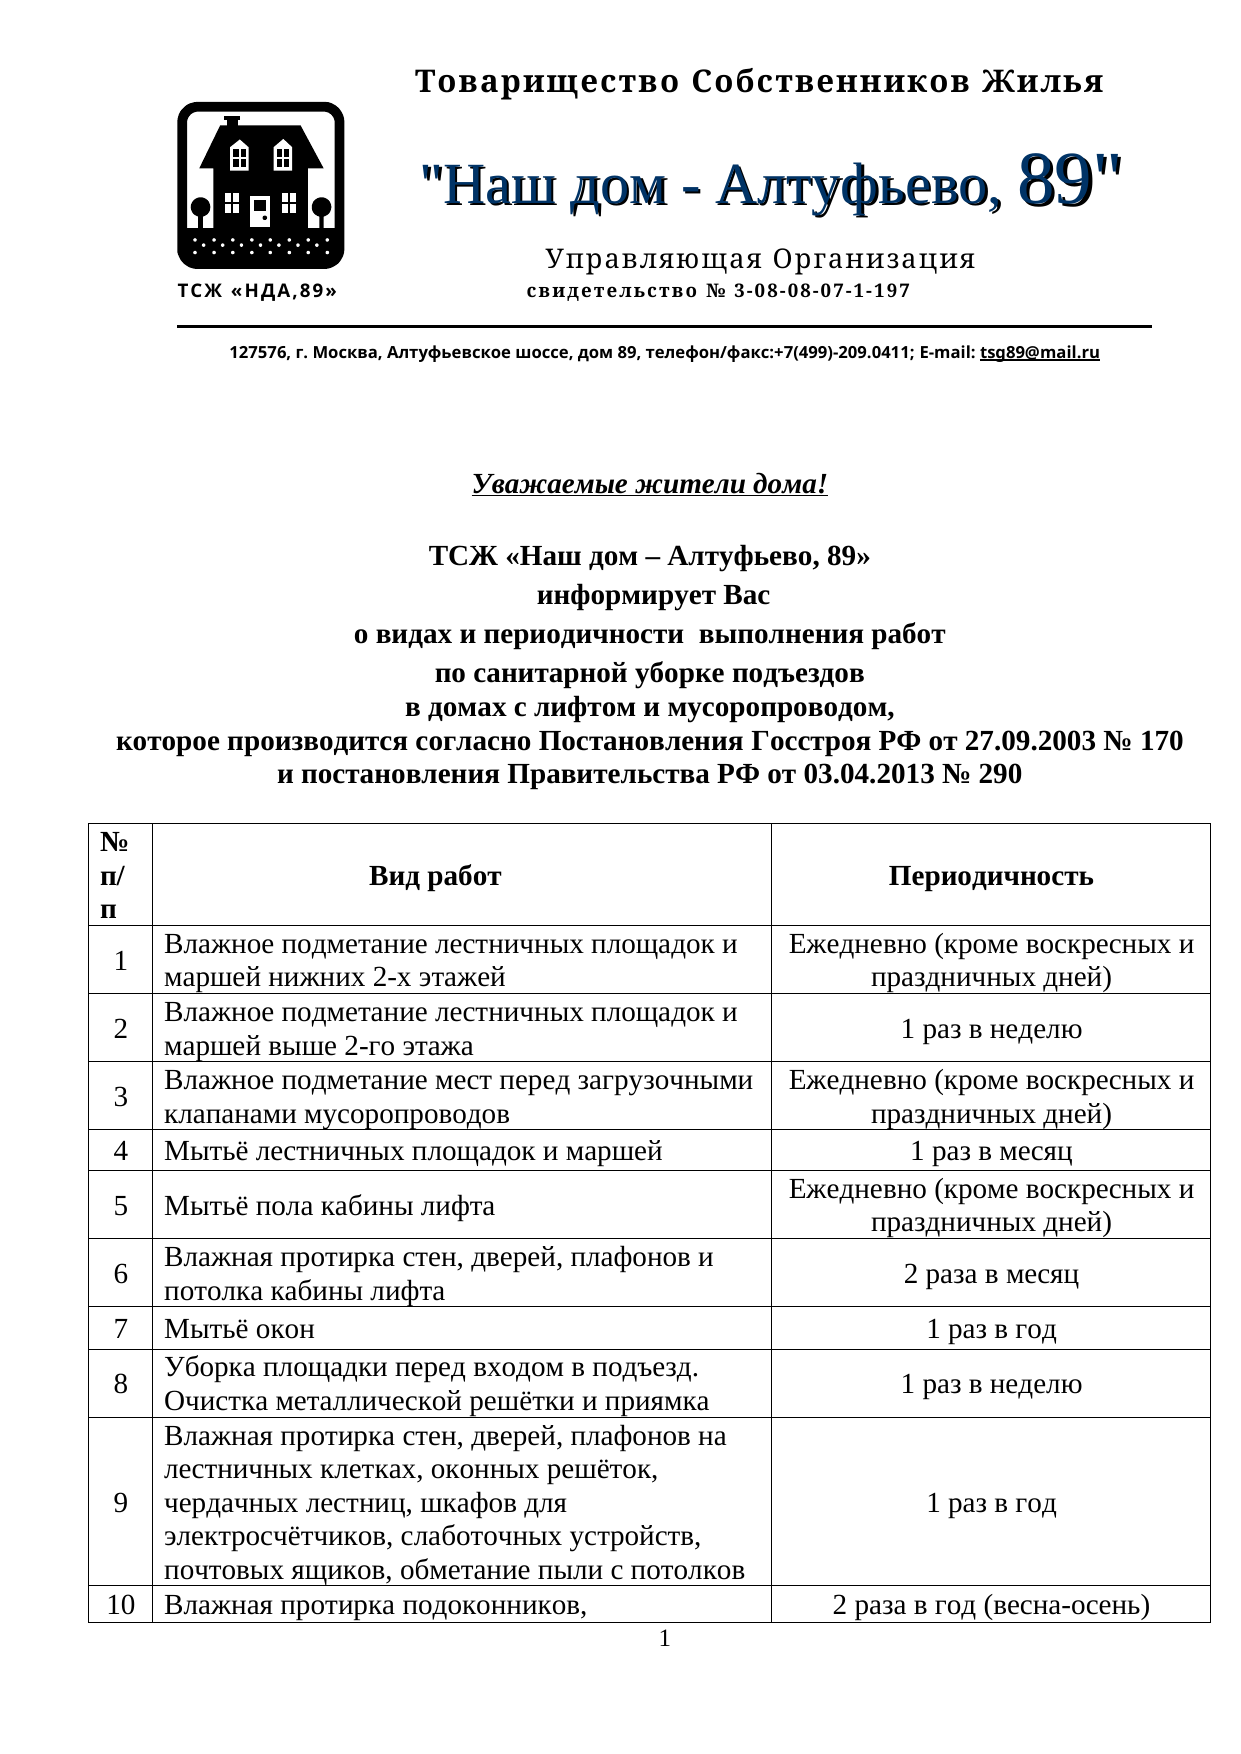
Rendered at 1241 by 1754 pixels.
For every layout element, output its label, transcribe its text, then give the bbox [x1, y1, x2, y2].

text . Москва, Алтуфьевское шоссе, дом 89, телефон/факс:+7(499)-209.0411; E-mail: tsg89@mail.ru [177, 340, 1152, 363]
table_cell Мытьё пола кабины лифта [153, 1171, 771, 1238]
table_cell 2 раза в месяц [772, 1239, 1210, 1306]
table_cell Ежедневно (кроме воскресных и праздничных дней) [772, 926, 1210, 993]
table_cell Ежедневно (кроме воскресных и праздничных дней) [772, 1171, 1210, 1238]
table_cell Периодичность [772, 824, 1210, 925]
table_cell 1 раз в год [772, 1307, 1210, 1348]
text ТСЖ «НДА,89» свидетельство № 3-08-08-07-1-197 [177, 277, 1152, 302]
table_cell 1 раз в неделю [772, 994, 1210, 1061]
table_cell № п/п [89, 824, 152, 925]
table_cell Мытьё лестничных площадок и маршей [153, 1130, 771, 1170]
table_cell 1 раз в год [772, 1418, 1210, 1585]
table_cell Влажная протирка стен, дверей, плафонов и потолка кабины лифта [153, 1239, 771, 1306]
text Управляющая Организация [177, 102, 1152, 277]
table_cell по санитарной уборке подъездов [89, 650, 1211, 689]
table_cell 1 раз в неделю [772, 1350, 1210, 1417]
table_cell Влажное подметание лестничных площадок и маршей нижних 2-х этажей [153, 926, 771, 993]
text Товарищество Собственников Жилья [177, 59, 1152, 102]
table_cell ТСЖ «Наш дом – Алтуфьево, 89» [89, 533, 1211, 572]
table_cell о видах и периодичности выполнения работ [89, 611, 1211, 650]
table_cell Влажное подметание лестничных площадок и маршей выше 2-го этажа [153, 994, 771, 1061]
table_cell в домах с лифтом и мусоропроводом, которое производится согласно Постановления Госстроя РФ от 27.09.2003 № 170 и постановления Правительства РФ от 03.04.2013 № 290 [89, 689, 1211, 823]
table_cell 1 раз в месяц [772, 1130, 1210, 1170]
table_cell 3 [89, 1062, 152, 1129]
table_cell Влажная протирка стен, дверей, плафонов на лестничных клетках, оконных решёток, чердачных лестниц, шкафов для электросчётчиков, слаботочных устройств, почтовых ящиков, обметание пыли с потолков [153, 1418, 771, 1585]
table_cell 5 [89, 1171, 152, 1238]
table_cell Вид работ [153, 824, 771, 925]
table_cell 9 [89, 1418, 152, 1585]
table_cell 1 [89, 926, 152, 993]
table_cell Влажное подметание мест перед загрузочными клапанами мусоропроводов [153, 1062, 771, 1129]
table_cell Уборка площадки перед входом в подъезд. Очистка металлической решётки и приямка [153, 1350, 771, 1417]
table_cell 2 [89, 994, 152, 1061]
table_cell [772, 1586, 1210, 1622]
table_cell 7 [89, 1307, 152, 1348]
table_cell Мытьё окон [153, 1307, 771, 1348]
table_cell Ежедневно (кроме воскресных и праздничных дней) [772, 1062, 1210, 1129]
table_cell 8 [89, 1350, 152, 1417]
table_header Уважаемые жители дома! [89, 466, 1211, 533]
table_cell 6 [89, 1239, 152, 1306]
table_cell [153, 1586, 771, 1622]
table_cell 4 [89, 1130, 152, 1170]
table_cell 10 [89, 1586, 152, 1622]
table_cell информирует Вас [89, 572, 1211, 611]
